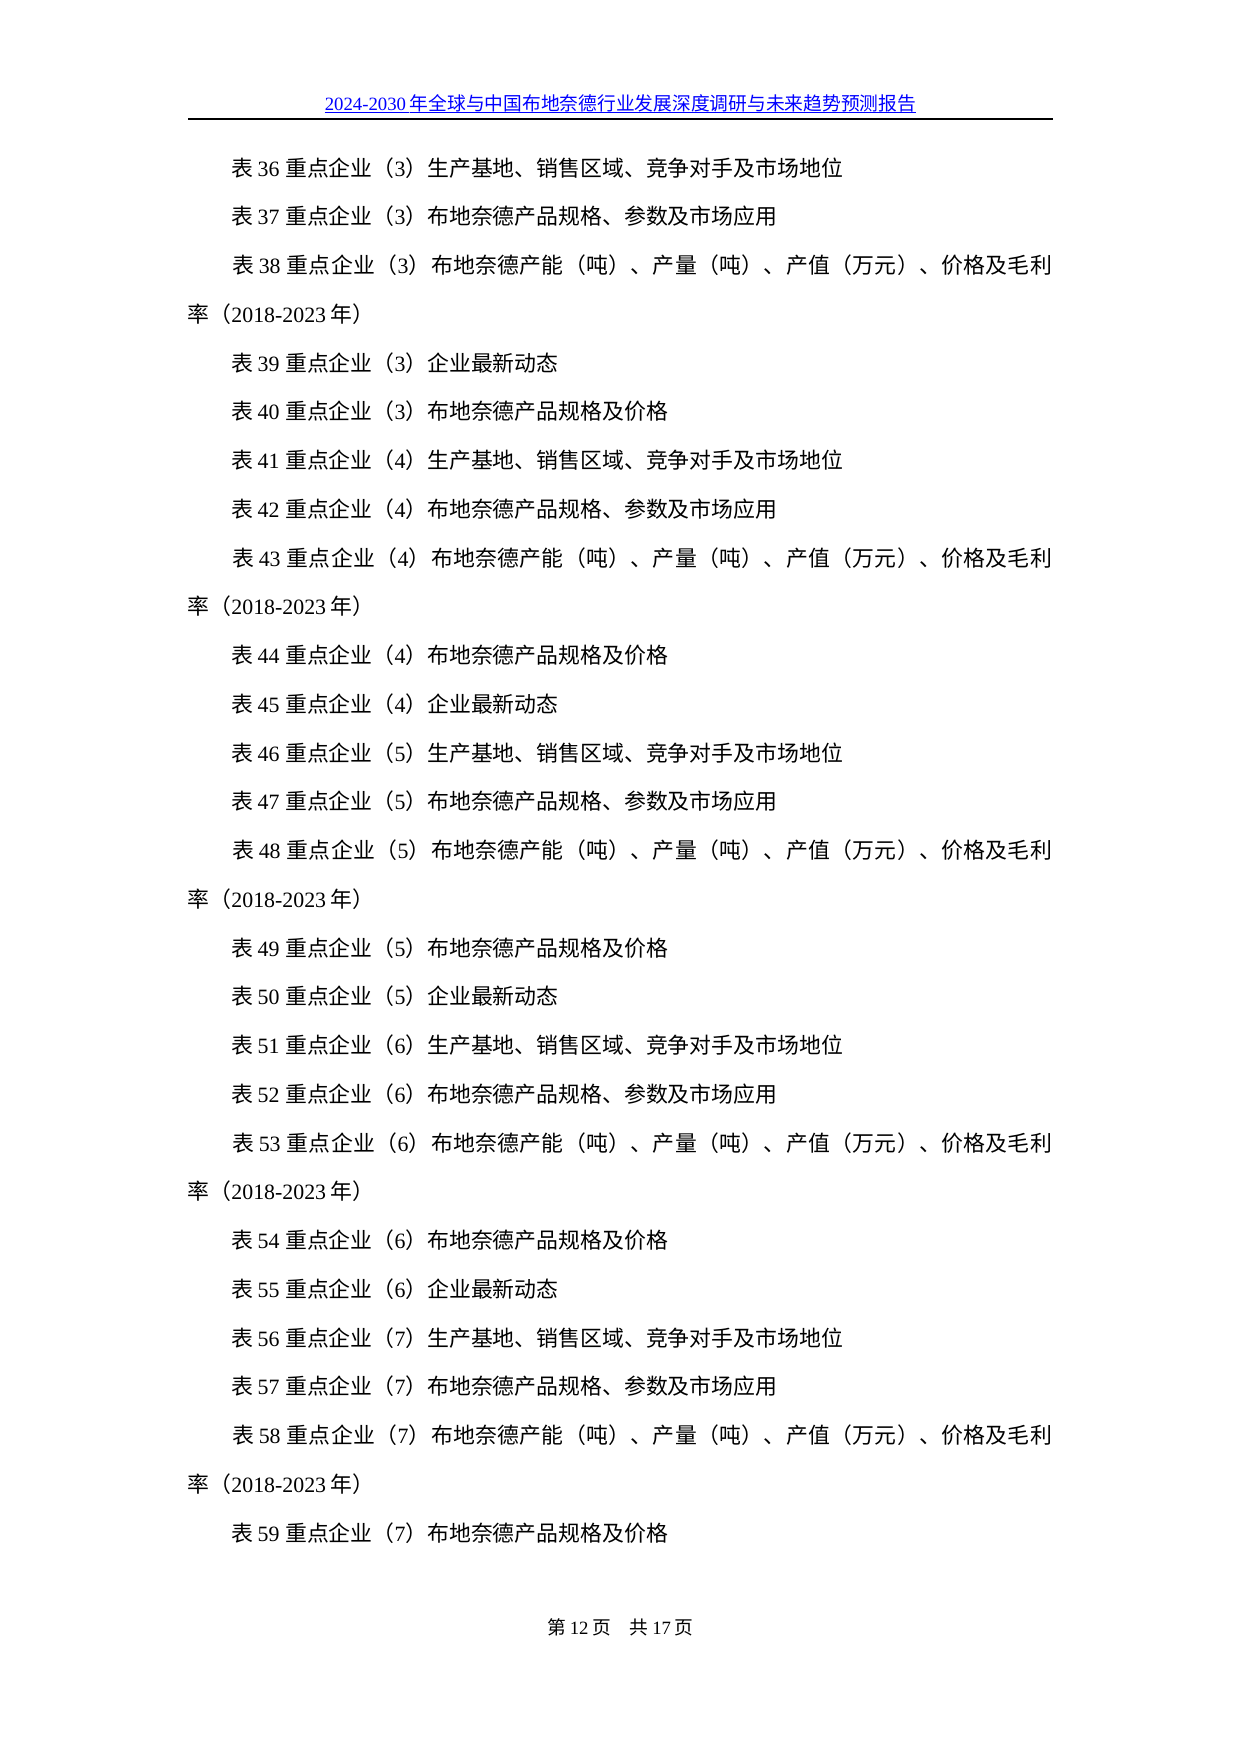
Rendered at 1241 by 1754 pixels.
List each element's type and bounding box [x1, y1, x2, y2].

text [187, 150, 1053, 1548]
